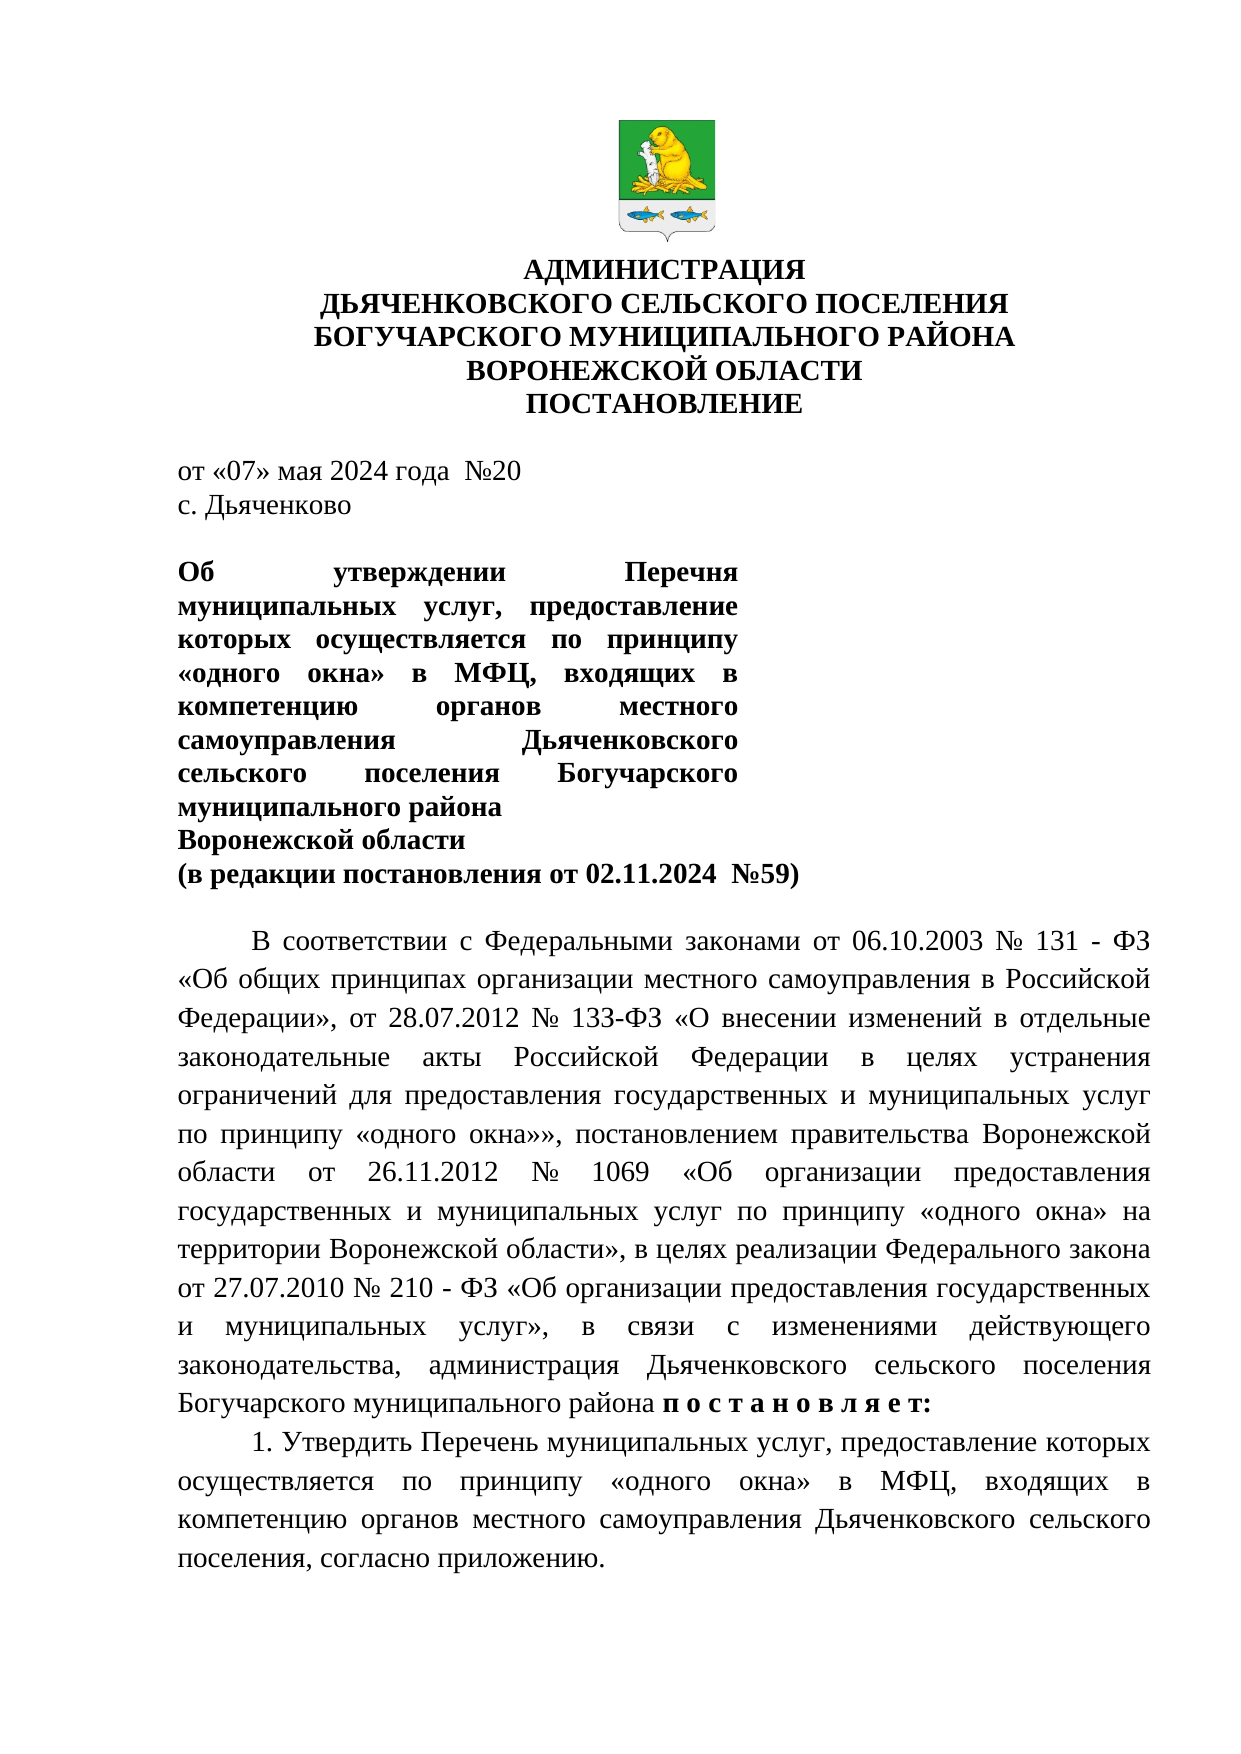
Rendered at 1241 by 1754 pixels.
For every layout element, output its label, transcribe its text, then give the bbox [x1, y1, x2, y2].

text Об утверждении Перечня муниципальных услуг, предоставление которых осуществляется по принципу «одного окна» в МФЦ, входящих в компетенцию органов местного самоуправления Дьяченковского сельского поселения Богучарского муниципального района [177, 554, 738, 822]
text 1. Утвердить Перечень муниципальных услуг, предоставление которых осуществляется по принципу «одного окна» в МФЦ, входящих в компетенцию органов местного самоуправления Дьяченковского сельского поселения, согласно приложению. [177, 1424, 1152, 1573]
text от «07» мая 2024 года №20 [177, 453, 1152, 487]
text ВОРОНЕЖСКОЙ ОБЛАСТИ [177, 353, 1152, 386]
picture [618, 120, 716, 242]
text с. Дьяченково [177, 487, 1152, 521]
text ПОСТАНОВЛЕНИЕ [177, 386, 1152, 420]
text БОГУЧАРСКОГО МУНИЦИПАЛЬНОГО РАЙОНА [177, 319, 1152, 353]
text В соответствии с Федеральными законами от 06.10.2003 № 131 - ФЗ «Об общих принципах организации местного самоуправления в Российской Федерации», от 28.07.2012 № 13З-ФЗ «О внесении изменений в отдельные законодательные акты Российской Федерации в целях устранения ограничений для предоставления государственных и муниципальных услуг по принципу «одного окна»», постановлением правительства Воронежской области от 26.11.2012 № 1069 «Об организации предоставления государственных и муниципальных услуг по принципу «одного окна» на территории Воронежской области», в целях реализации Федерального закона от 27.07.2010 № 210 - ФЗ «Об организации предоставления государственных и муниципальных услуг», в связи с изменениями действующего законодательства, администрация Дьяченковского сельского поселения Богучарского муниципального района п о с т а н о в л я е т: [177, 923, 1152, 1419]
text АДМИНИСТРАЦИЯ [177, 252, 1152, 286]
text (в редакции постановления от 02.11.2024 №59) [177, 856, 1152, 889]
text ДЬЯЧЕНКОВСКОГО СЕЛЬСКОГО ПОСЕЛЕНИЯ [177, 286, 1152, 319]
text Воронежской области [177, 822, 738, 856]
